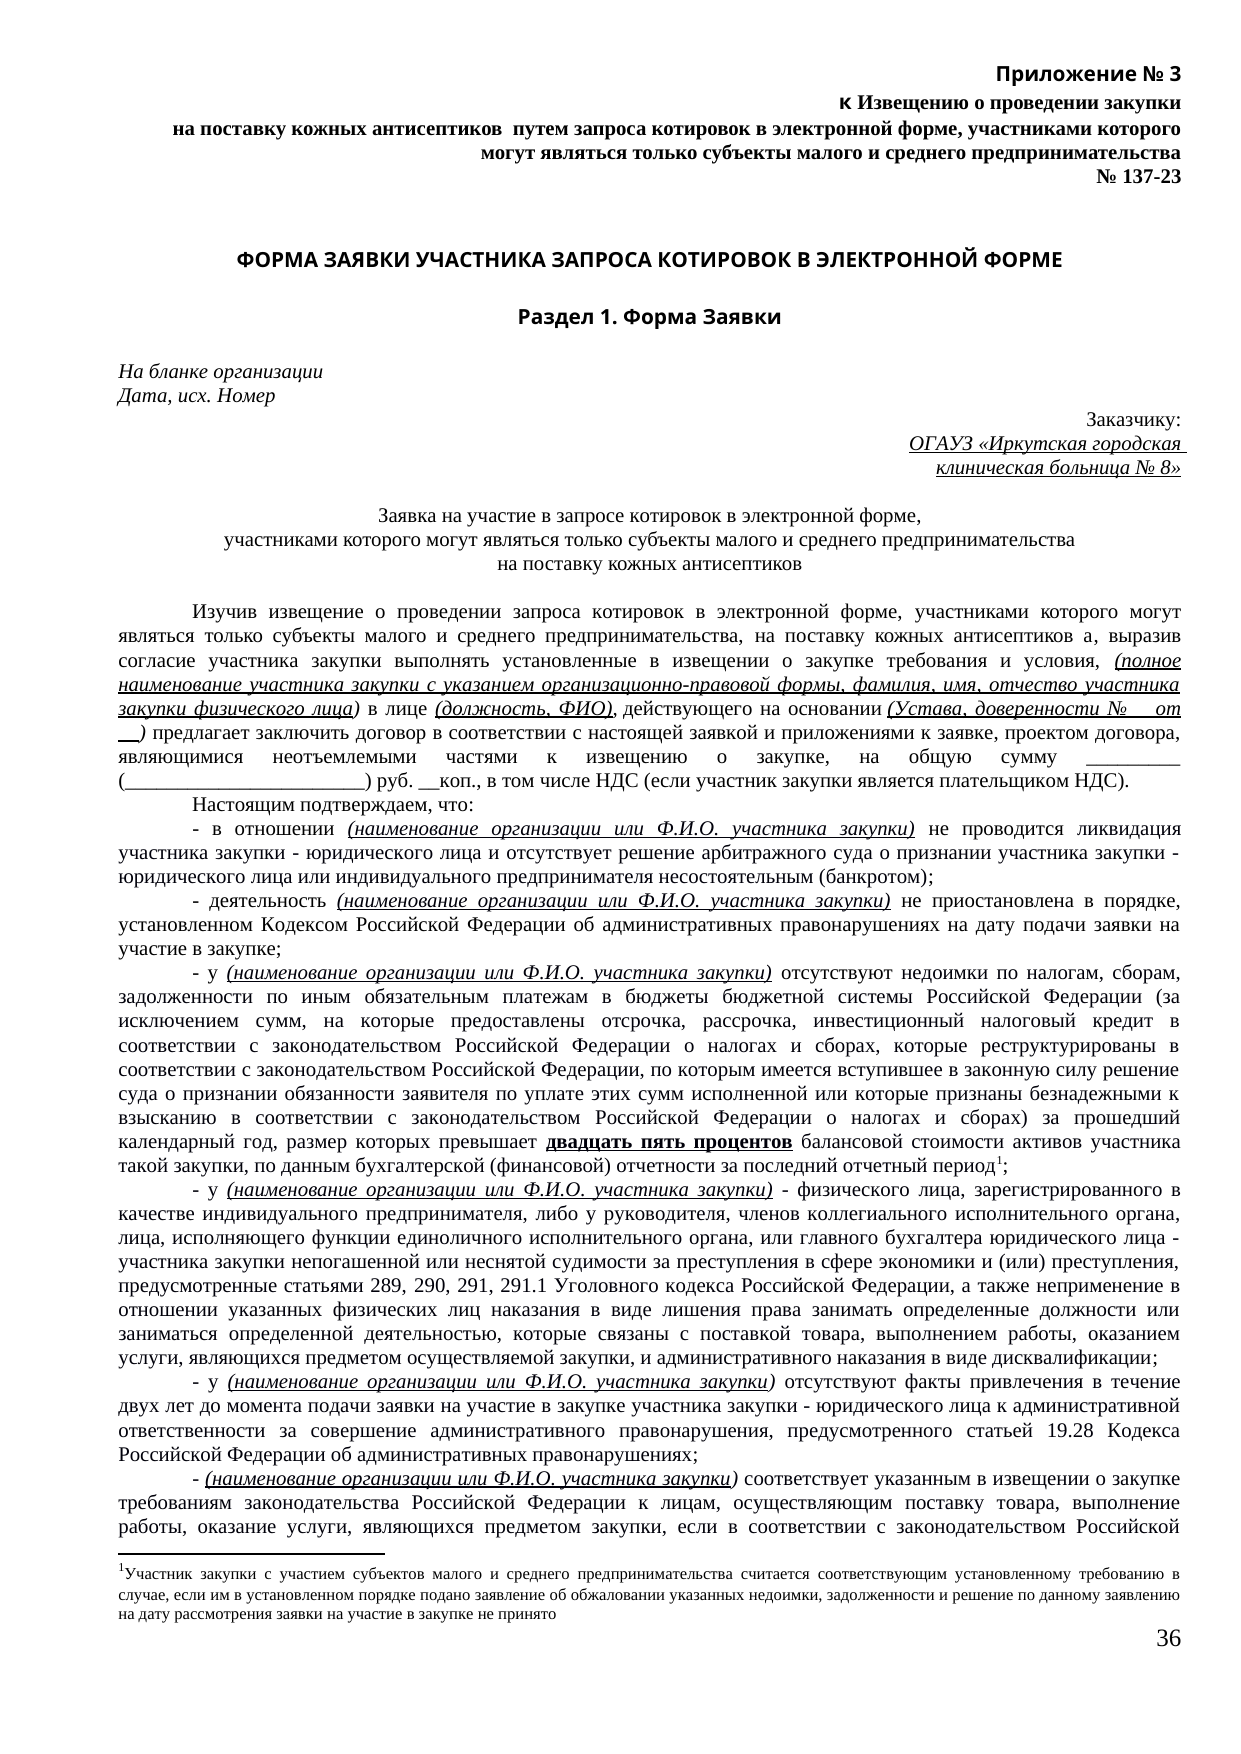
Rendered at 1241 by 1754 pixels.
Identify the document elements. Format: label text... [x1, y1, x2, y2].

text - у (наименование организации или Ф.И.О. участника закупки) отсутствуют недоимки по налогам, сборам, задолженности по иным обязательным платежам в бюджеты бюджетной системы Российской Федерации (за исключением сумм, на которые предоставлены отсрочка, рассрочка, инвестиционный налоговый кредит в соответствии с законодательством Российской Федерации о налогах и сборах, которые реструктурированы в соответствии с законодательством Российской Федерации, по которым имеется вступившее в законную силу решение суда о признании обязанности заявителя по уплате этих сумм исполненной или которые признаны безнадежными к взысканию в соответствии с законодательством Российской Федерации о налогах и сборах) за прошедший календарный год, размер которых превышает двадцать пять процентов балансовой стоимости активов участника такой закупки, по данным бухгалтерской (финансовой) отчетности за последний отчетный период; [118, 960, 1181, 1177]
text Приложение № 3 [118, 59, 1181, 87]
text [118, 1466, 1181, 1538]
text - у (наименование организации или Ф.И.О. участника закупки) отсутствуют факты привлечения в течение двух лет до момента подачи заявки на участие в закупке участника закупки - юридического лица к административной ответственности за совершение административного правонарушения, предусмотренного статьей 19.28 Кодекса Российской Федерации об административных правонарушениях; [118, 1369, 1181, 1466]
text ФОРМА ЗАЯВКИ УЧАСТНИКА ЗАПРОСА КОТИРОВОК В ЭЛЕКТРОННОЙ ФОРМЕ [118, 245, 1181, 273]
text Изучив извещение о проведении запроса котировок в электронной форме, участниками которого могут являться только субъекты малого и среднего предпринимательства, на поставку кожных антисептиков а, выразив согласие участника закупки выполнять установленные в извещении о закупке требования и условия, (полное наименование участника закупки с указанием организационно-правовой формы, фамилия, имя, отчество участника закупки физического лица) в лице (должность, ФИО), действующего на основании (Устава, доверенности №__ от __) предлагает заключить договор в соответствии с настоящей заявкой и приложениями к заявке, проектом договора, являющимися неотъемлемыми частями к извещению о закупке, на общую сумму _________ (_______________________) руб. __коп., в том числе НДС (если участник закупки является плательщиком НДС). [118, 599, 1181, 792]
text участниками которого могут являться только субъекты малого и среднего предпринимательства [118, 527, 1181, 551]
text - в отношении (наименование организации или Ф.И.О. участника закупки) не проводится ликвидация участника закупки - юридического лица и отсутствует решение арбитражного суда о признании участника закупки - юридического лица или индивидуального предпринимателя несостоятельным (банкротом); [118, 816, 1181, 888]
text Заявка на участие в запросе котировок в электронной форме, [118, 503, 1181, 527]
text - у (наименование организации или Ф.И.О. участника закупки) - физического лица, зарегистрированного в качестве индивидуального предпринимателя, либо у руководителя, членов коллегиального исполнительного органа, лица, исполняющего функции единоличного исполнительного органа, или главного бухгалтера юридического лица - участника закупки непогашенной или неснятой судимости за преступления в сфере экономики и (или) преступления, предусмотренные статьями 289, 290, 291, 291.1 Уголовного кодекса Российской Федерации, а также неприменение в отношении указанных физических лиц наказания в виде лишения права занимать определенные должности или заниматься определенной деятельностью, которые связаны с поставкой товара, выполнением работы, оказанием услуги, являющихся предметом осуществляемой закупки, и административного наказания в виде дисквалификации; [118, 1177, 1181, 1369]
text - деятельность (наименование организации или Ф.И.О. участника закупки) не приостановлена в порядке, установленном Кодексом Российской Федерации об административных правонарушениях на дату подачи заявки на участие в закупке; [118, 888, 1181, 960]
text к Извещению о проведении закупки [118, 87, 1181, 116]
text на поставку кожных антисептиков путем запроса котировок в электронной форме, участниками которого могут являться только субъекты малого и среднего предпринимательства [118, 116, 1181, 164]
text на поставку кожных антисептиков [118, 551, 1181, 575]
text Раздел 1. Форма Заявки [118, 302, 1181, 330]
text Заказчику: [118, 407, 1181, 431]
text клиническая больница № 8» [118, 455, 1181, 479]
text № 137-23 [118, 164, 1181, 188]
text Дата, исх. Номер [118, 383, 1181, 407]
text Настоящим подтверждаем, что: [118, 792, 1181, 816]
text ОГАУЗ «Иркутская городская [118, 431, 1181, 455]
text На бланке организации [118, 359, 1181, 383]
